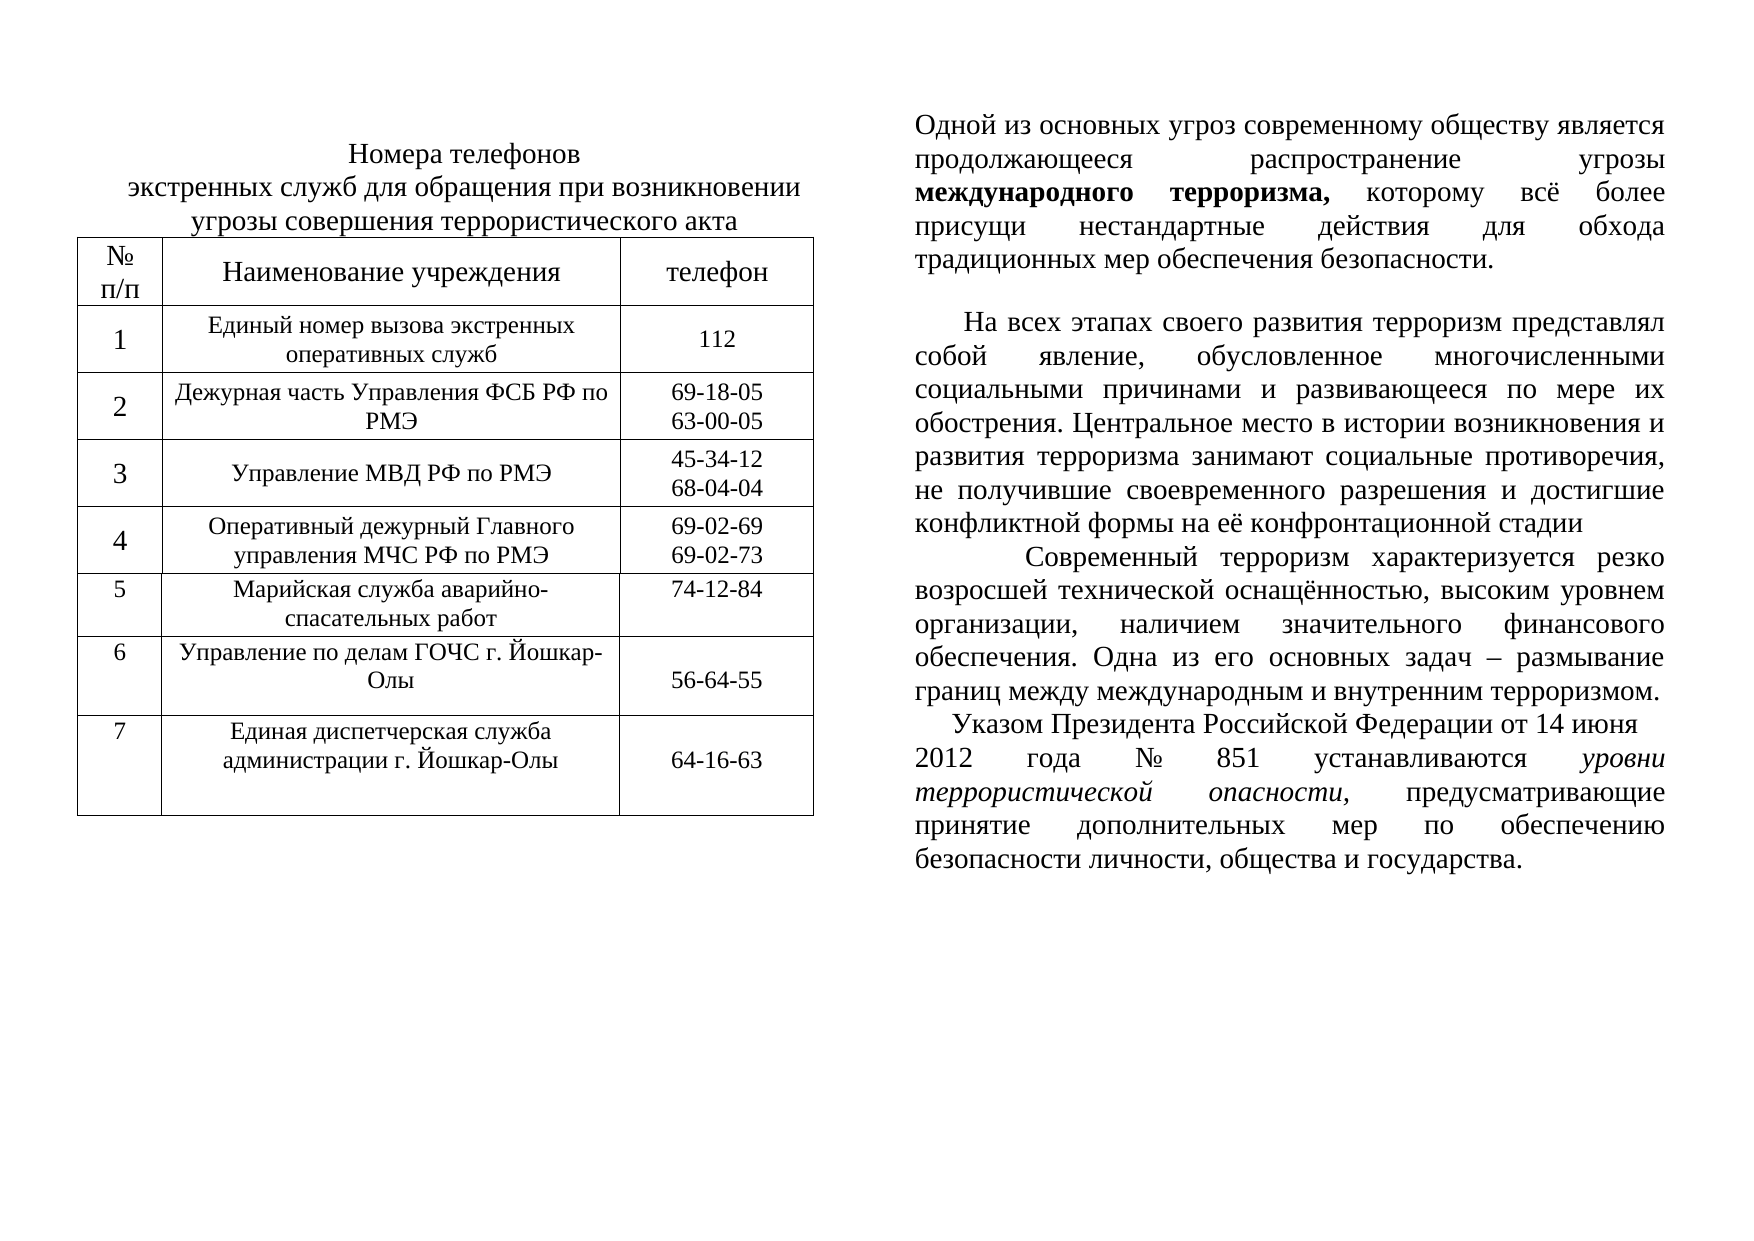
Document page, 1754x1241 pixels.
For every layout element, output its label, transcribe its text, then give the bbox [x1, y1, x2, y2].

text экстренных служб для обращения при возникновении угрозы совершения террористического акта [89, 169, 839, 237]
table_header № п/п [78, 238, 162, 305]
table_cell Дежурная часть Управления ФСБ РФ по РМЭ [163, 373, 620, 439]
table_cell Оперативный дежурный Главного управления МЧС РФ по РМЭ [163, 507, 620, 573]
table_cell 64-16-63 [620, 716, 813, 815]
table_cell Марийская служба аварийно-спасательных работ [162, 574, 619, 636]
table_header Наименование учреждения [163, 238, 620, 305]
table_cell 5 [78, 574, 161, 636]
table_cell 56-64-55 [620, 637, 813, 715]
text 2012 года № 851 устанавливаются уровни террористической опасности, предусматривающие принятие дополнительных мер по обеспечению безопасности личности, общества и государства. [914, 740, 1665, 874]
table_cell 69-02-69 69-02-73 [621, 507, 813, 573]
table_cell Управление по делам ГОЧС г. Йошкар-Олы [162, 637, 619, 715]
table_cell Единая диспетчерская служба администрации г. Йошкар-Олы [162, 716, 619, 815]
table_cell 2 [78, 373, 162, 439]
text Указом Президента Российской Федерации от 14 июня [914, 707, 1665, 740]
text Современный терроризм характеризуется резко возросшей технической оснащённостью, высоким уровнем организации, наличием значительного финансового обеспечения. Одна из его основных задач – размывание границ между международным и внутренним терроризмом. [914, 539, 1665, 707]
table_cell 74-12-84 [620, 574, 813, 636]
table_cell 6 [78, 637, 161, 715]
table_cell 69-18-05 63-00-05 [621, 373, 813, 439]
text Одной из основных угроз современному обществу является продолжающееся распространение угрозы международного терроризма, которому всё более присущи нестандартные действия для обхода традиционных мер обеспечения безопасности. [914, 107, 1665, 275]
table_cell Управление МВД РФ по РМЭ [163, 440, 620, 506]
table_cell 3 [78, 440, 162, 506]
table_cell 1 [78, 306, 162, 372]
table_cell 45-34-12 68-04-04 [621, 440, 813, 506]
table_cell 112 [621, 306, 813, 372]
text На всех этапах своего развития терроризм представлял собой явление, обусловленное многочисленными социальными причинами и развивающееся по мере их обострения. Центральное место в истории возникновения и развития терроризма занимают социальные противоречия, не получившие своевременного разрешения и достигшие конфликтной формы на её конфронтационной стадии [914, 304, 1665, 539]
table_cell 7 [78, 716, 161, 815]
table_cell 4 [78, 507, 162, 573]
table_cell Единый номер вызова экстренных оперативных служб [163, 306, 620, 372]
text Номера телефонов [89, 136, 839, 169]
table_header телефон [621, 238, 813, 305]
